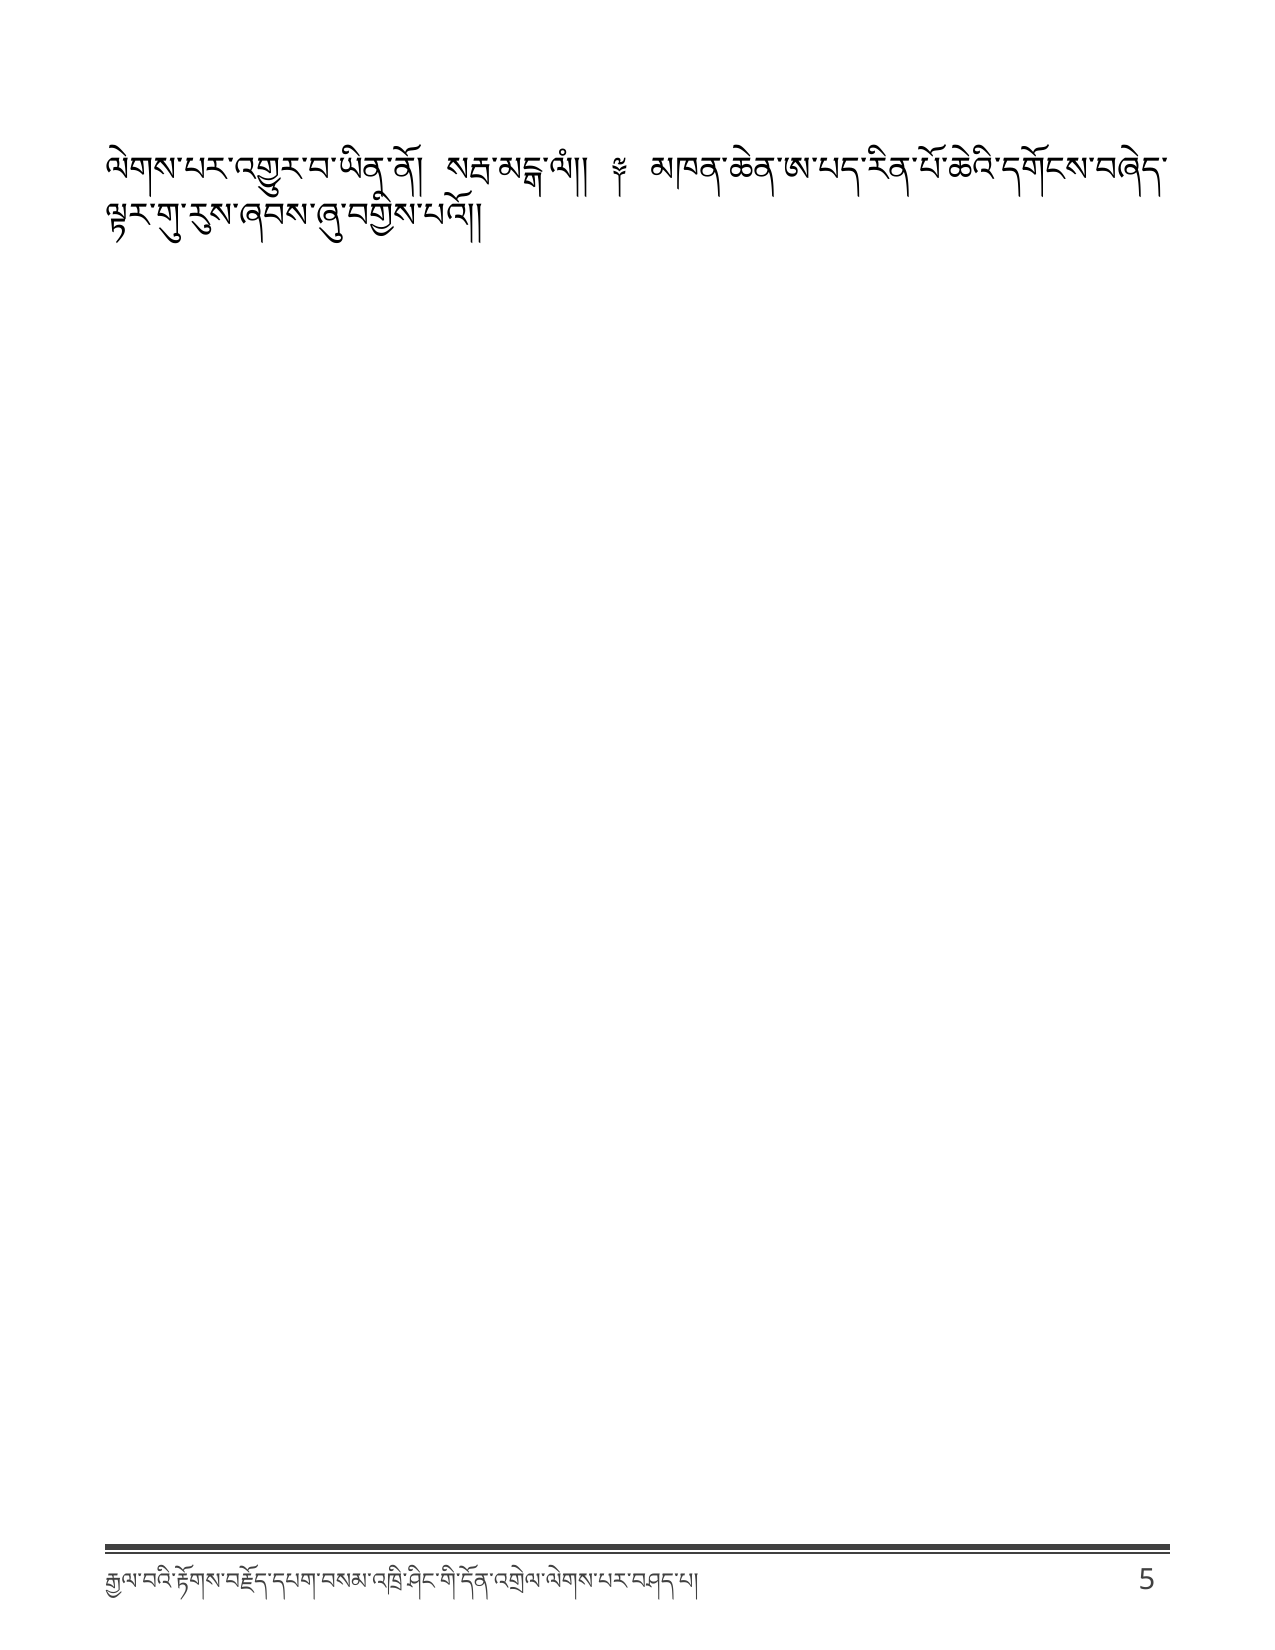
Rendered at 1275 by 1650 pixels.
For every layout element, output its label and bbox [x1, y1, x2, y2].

text [105, 150, 1170, 236]
